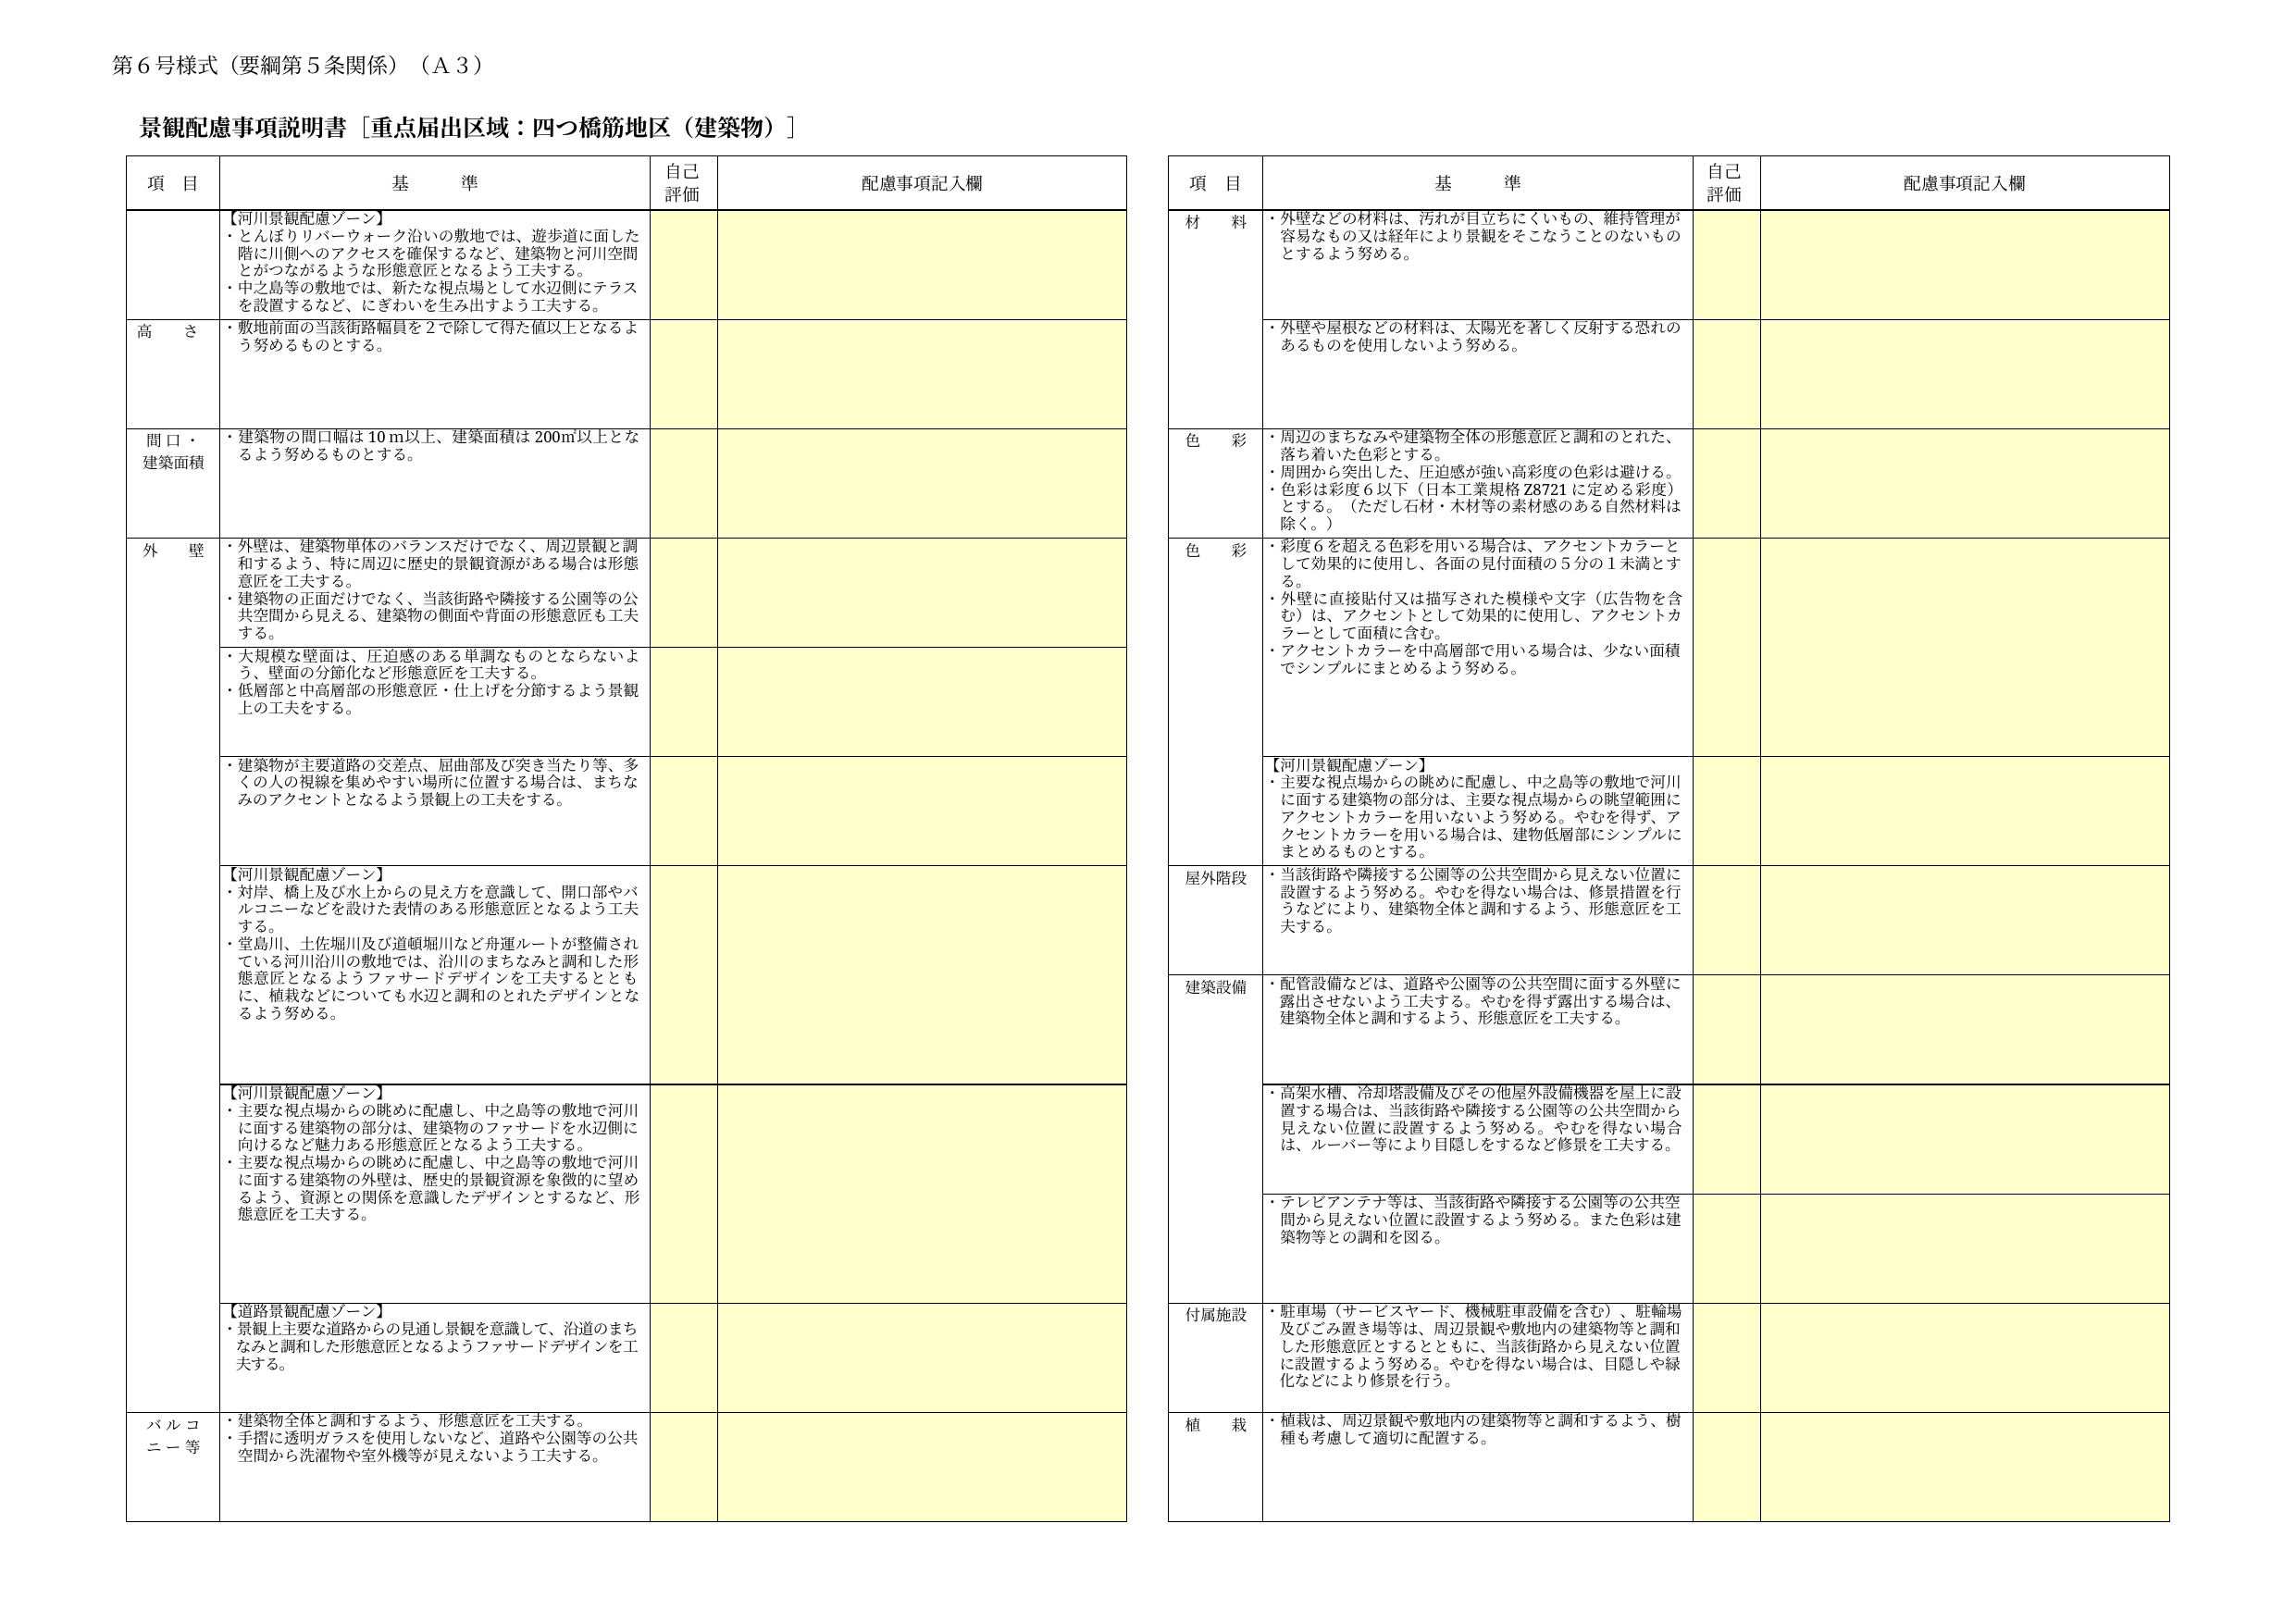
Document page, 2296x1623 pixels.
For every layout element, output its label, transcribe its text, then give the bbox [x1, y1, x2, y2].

table_cell 植 栽 [1169, 1413, 1262, 1521]
table_cell 外 壁 [127, 539, 219, 1412]
table_cell ・外壁は、建築物単体のバランスだけでなく、周辺景観と調和するよう、特に周辺に歴史的景観資源がある場合は形態意匠を工夫する。 ・建築物の正面だけでなく、当該街路や隣接する公園等の公共空間から見える、建築物の側面や背面の形態意匠も工夫する。 [220, 539, 650, 647]
table_cell [1761, 757, 2169, 865]
table_cell ・当該街路や隣接する公園等の公共空間から見えない位置に設置するよう努める。やむを得ない場合は、修景措置を行うなどにより、建築物全体と調和するよう、形態意匠を工夫する。 [1263, 866, 1693, 974]
table_cell [1761, 211, 2169, 318]
table_header 項 目 [127, 156, 219, 209]
table_cell ・大規模な壁面は、圧迫感のある単調なものとならないよう、壁面の分節化など形態意匠を工夫する。 ・低層部と中高層部の形態意匠・仕上げを分節するよう景観上の工夫をする。 [220, 648, 650, 756]
table_cell 材 料 [1169, 211, 1262, 428]
table_cell [718, 648, 1126, 756]
table_cell [718, 757, 1126, 865]
table_cell 【河川景観配慮ゾーン】 ・主要な視点場からの眺めに配慮し、中之島等の敷地で河川に面する建築物の部分は、主要な視点場からの眺望範囲にアクセントカラーを用いないよう努める。やむを得ず、アクセントカラーを用いる場合は、建物低層部にシンプルにまとめるものとする。 [1263, 757, 1693, 865]
table_cell [718, 1413, 1126, 1521]
table_cell 【道路景観配慮ゾーン】 ・景観上主要な道路からの見通し景観を意識して、沿道のまちなみと調和した形態意匠となるようファサードデザインを工夫する。 [220, 1304, 650, 1412]
table_cell [718, 539, 1126, 647]
table_cell ・彩度６を超える色彩を用いる場合は、アクセントカラーとして効果的に使用し、各面の見付面積の５分の１未満とする。 ・外壁に直接貼付又は描写された模様や文字（広告物を含む）は、アクセントとして効果的に使用し、アクセントカラーとして面積に含む。 ・アクセントカラーを中高層部で用いる場合は、少ない面積でシンプルにまとめるよう努める。 [1263, 539, 1693, 756]
table_header 自己 評価 [651, 156, 717, 209]
table_cell [651, 1085, 717, 1303]
table_cell [1694, 539, 1760, 756]
table_cell [651, 866, 717, 1084]
table_cell ・周辺のまちなみや建築物全体の形態意匠と調和のとれた、落ち着いた色彩とする。 ・周囲から突出した、圧迫感が強い高彩度の色彩は避ける。 ・色彩は彩度６以下（日本工業規格Z8721に定める彩度）とする。（ただし石材・木材等の素材感のある自然材料は除く。） [1263, 429, 1693, 538]
table_cell ・配管設備などは、道路や公園等の公共空間に面する外壁に露出させないよう工夫する。やむを得ず露出する場合は、建築物全体と調和するよう、形態意匠を工夫する。 [1263, 975, 1693, 1084]
table_cell ・外壁などの材料は、汚れが目立ちにくいもの、維持管理が容易なもの又は経年により景観をそこなうことのないものとするよう努める。 [1263, 211, 1693, 318]
table_cell バ ル コ ニ ー 等 [127, 1413, 219, 1521]
table_cell [1694, 1413, 1760, 1521]
table_cell 付属施設 [1169, 1304, 1262, 1412]
table_cell [1694, 1195, 1760, 1303]
table_cell 色 彩 [1169, 539, 1262, 865]
table_cell [718, 320, 1126, 428]
table_cell [718, 1304, 1126, 1412]
table_cell [651, 211, 717, 318]
table_cell [1694, 1304, 1760, 1412]
table_cell [1694, 429, 1760, 538]
table_cell [651, 1413, 717, 1521]
table_cell [718, 429, 1126, 538]
table_cell [1761, 866, 2169, 974]
table_cell [1761, 320, 2169, 428]
table_cell ・建築物が主要道路の交差点、屈曲部及び突き当たり等、多くの人の視線を集めやすい場所に位置する場合は、まちなみのアクセントとなるよう景観上の工夫をする。 [220, 757, 650, 865]
table_cell ・外壁や屋根などの材料は、太陽光を著しく反射する恐れのあるものを使用しないよう努める。 [1263, 320, 1693, 428]
table_cell [1761, 1195, 2169, 1303]
table_header 項 目 [1169, 156, 1262, 209]
table_cell ・敷地前面の当該街路幅員を２で除して得た値以上となるよう努めるものとする。 [220, 320, 650, 428]
table_cell [718, 1085, 1126, 1303]
table_cell ・駐車場（サービスヤード、機械駐車設備を含む）、駐輪場及びごみ置き場等は、周辺景観や敷地内の建築物等と調和した形態意匠とするとともに、当該街路から見えない位置に設置するよう努める。やむを得ない場合は、目隠しや緑化などにより修景を行う。 [1263, 1304, 1693, 1412]
table_header 配慮事項記入欄 [718, 156, 1126, 209]
table_cell [1761, 975, 2169, 1084]
table_cell [651, 539, 717, 647]
table_cell [1761, 539, 2169, 756]
table_cell [651, 1304, 717, 1412]
table_cell [651, 429, 717, 538]
table_header 基 準 [220, 156, 650, 209]
table_cell ・建築物全体と調和するよう、形態意匠を工夫する。 ・手摺に透明ガラスを使用しないなど、道路や公園等の公共空間から洗濯物や室外機等が見えないよう工夫する。 [220, 1413, 650, 1521]
table_cell [651, 648, 717, 756]
table_cell 【河川景観配慮ゾーン】 ・主要な視点場からの眺めに配慮し、中之島等の敷地で河川に面する建築物の部分は、建築物のファサードを水辺側に向けるなど魅力ある形態意匠となるよう工夫する。 ・主要な視点場からの眺めに配慮し、中之島等の敷地で河川に面する建築物の外壁は、歴史的景観資源を象徴的に望めるよう、資源との関係を意識したデザインとするなど、形態意匠を工夫する。 [220, 1085, 650, 1303]
table_cell [1761, 1413, 2169, 1521]
table_cell 【河川景観配慮ゾーン】 ・対岸、橋上及び水上からの見え方を意識して、開口部やバルコニーなどを設けた表情のある形態意匠となるよう工夫する。 ・堂島川、土佐堀川及び道頓堀川など舟運ルートが整備されている河川沿川の敷地では、沿川のまちなみと調和した形態意匠となるようファサードデザインを工夫するとともに、植栽などについても水辺と調和のとれたデザインとなるよう努める。 [220, 866, 650, 1084]
table_header 配慮事項記入欄 [1761, 156, 2169, 209]
table_header 自己 評価 [1694, 156, 1760, 209]
table_cell ・建築物の間口幅は10ｍ以上、建築面積は200㎡以上となるよう努めるものとする。 [220, 429, 650, 538]
table_cell [1761, 1085, 2169, 1193]
table_cell [1694, 320, 1760, 428]
table_cell [651, 757, 717, 865]
table_header 基 準 [1263, 156, 1693, 209]
table_cell [718, 211, 1126, 318]
table_cell 色 彩 [1169, 429, 1262, 538]
table_cell ・高架水槽、冷却塔設備及びその他屋外設備機器を屋上に設置する場合は、当該街路や隣接する公園等の公共空間から見えない位置に設置するよう努める。やむを得ない場合は、ルーバー等により目隠しをするなど修景を工夫する。 [1263, 1085, 1693, 1193]
table_cell ・テレビアンテナ等は、当該街路や隣接する公園等の公共空間から見えない位置に設置するよう努める。また色彩は建築物等との調和を図る。 [1263, 1195, 1693, 1303]
table_cell [1761, 1304, 2169, 1412]
table_cell 高 さ [127, 320, 219, 428]
table_cell [1694, 975, 1760, 1084]
table_cell 屋外階段 [1169, 866, 1262, 974]
table_cell [651, 320, 717, 428]
table_cell [1761, 429, 2169, 538]
table_cell 建築設備 [1169, 975, 1262, 1303]
table_cell [1694, 866, 1760, 974]
table_cell ・植栽は、周辺景観や敷地内の建築物等と調和するよう、樹種も考慮して適切に配置する。 [1263, 1413, 1693, 1521]
table_cell [1694, 757, 1760, 865]
table_cell [718, 866, 1126, 1084]
table_cell [1694, 1085, 1760, 1193]
table_cell 間 口 ・ 建築面積 [127, 429, 219, 538]
table_cell [1694, 211, 1760, 318]
table_cell 【河川景観配慮ゾーン】 ・とんぼりリバーウォーク沿いの敷地では、遊歩道に面した階に川側へのアクセスを確保するなど、建築物と河川空間とがつながるような形態意匠となるよう工夫する。 ・中之島等の敷地では、新たな視点場として水辺側にテラスを設置するなど、にぎわいを生み出すよう工夫する。 [220, 211, 650, 318]
